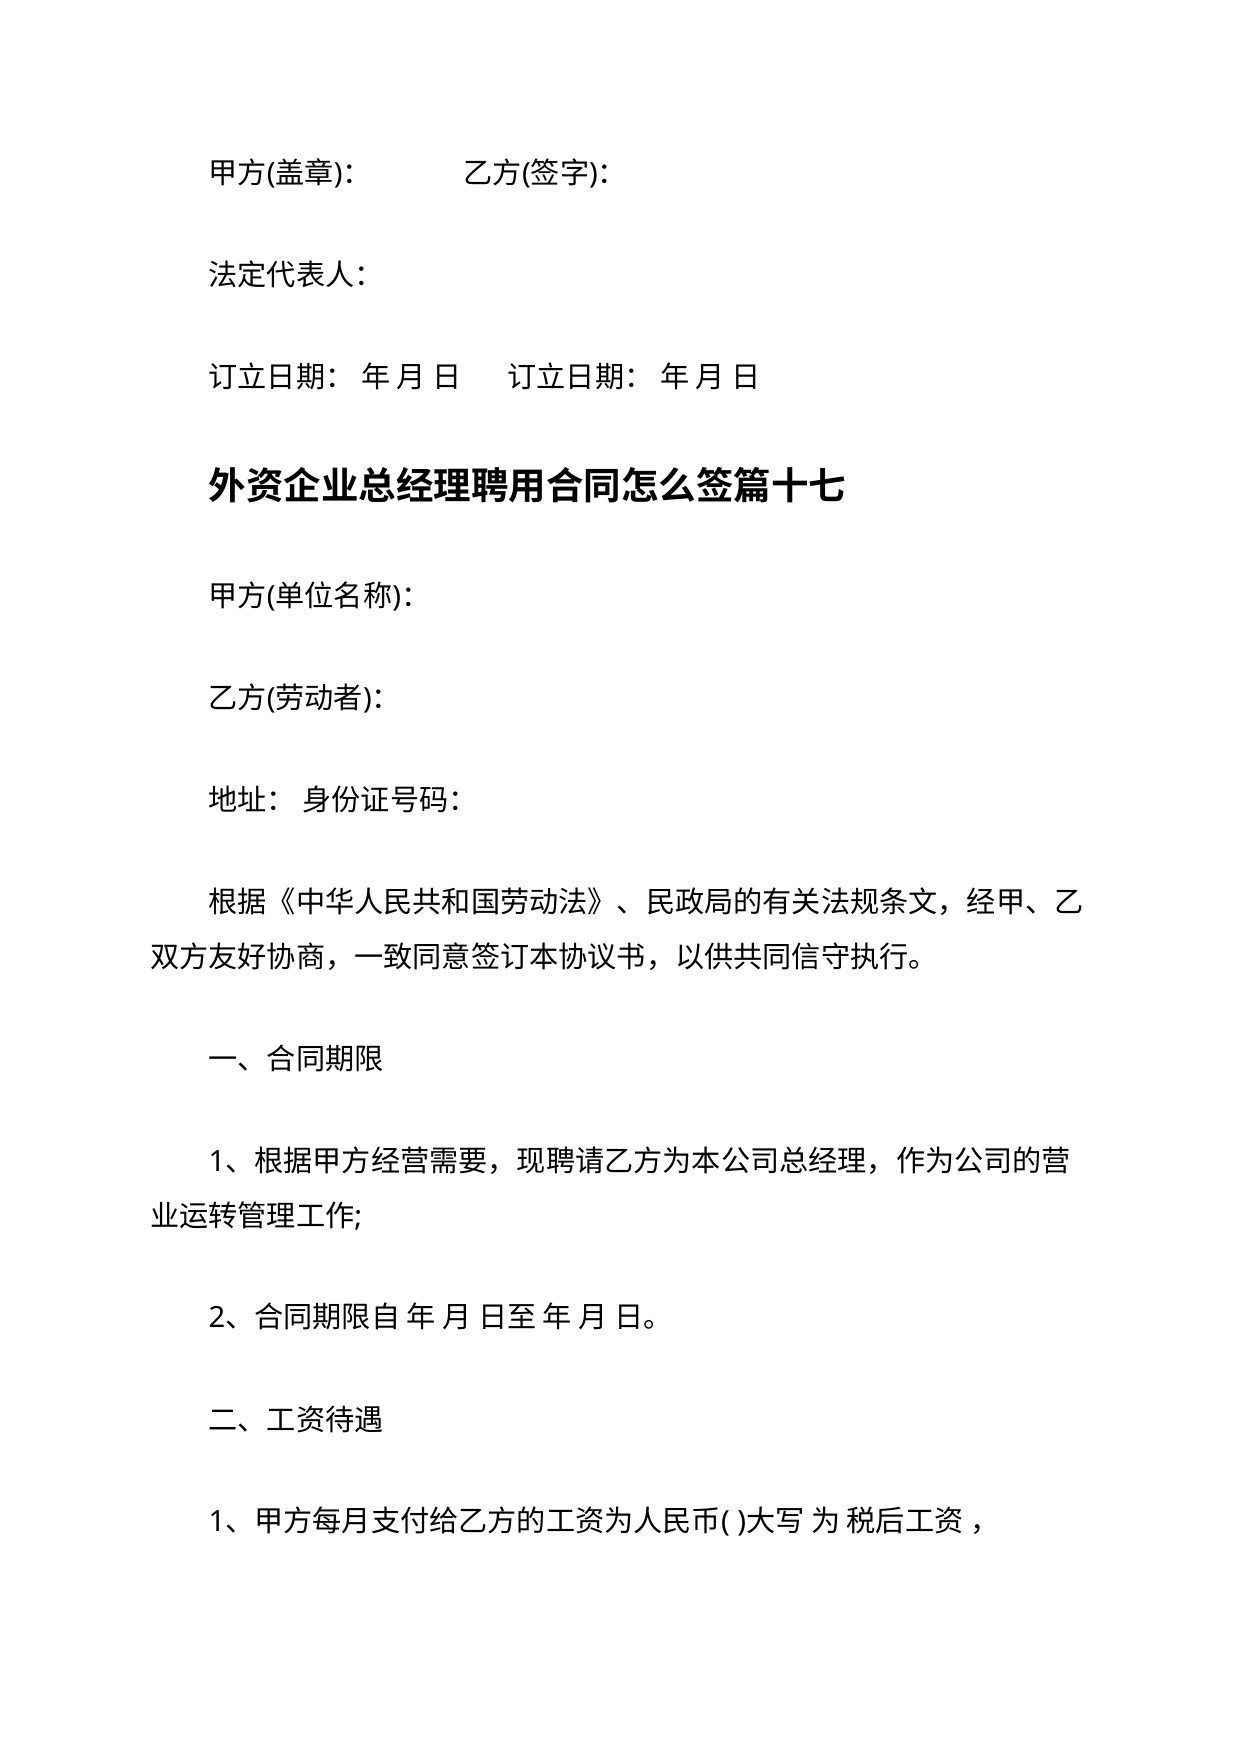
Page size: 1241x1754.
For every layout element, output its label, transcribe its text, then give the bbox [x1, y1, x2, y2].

text 二、工资待遇 [150, 1396, 1090, 1438]
text 外资企业总经理聘用合同怎么签篇十七 [150, 456, 1090, 510]
text 订立日期： 年 月 日 订立日期： 年 月 日 [150, 354, 1090, 396]
text 甲方(盖章)： 乙方(签字)： [150, 150, 1090, 192]
text 法定代表人： [150, 252, 1090, 294]
text 根据《中华人民共和国劳动法》、民政局的有关法规条文，经甲、乙双方友好协商，一致同意签订本协议书，以供共同信守执行。 [150, 879, 1090, 976]
text 地址： 身份证号码： [150, 777, 1090, 819]
text 1、根据甲方经营需要，现聘请乙方为本公司总经理，作为公司的营业运转管理工作; [150, 1137, 1090, 1234]
text 一、合同期限 [150, 1035, 1090, 1078]
text 甲方(单位名称)： [150, 573, 1090, 615]
text 2、合同期限自 年 月 日至 年 月 日。 [150, 1294, 1090, 1336]
text 乙方(劳动者)： [150, 675, 1090, 717]
text 1、甲方每月支付给乙方的工资为人民币( )大写 为 税后工资 ， [150, 1498, 1090, 1540]
